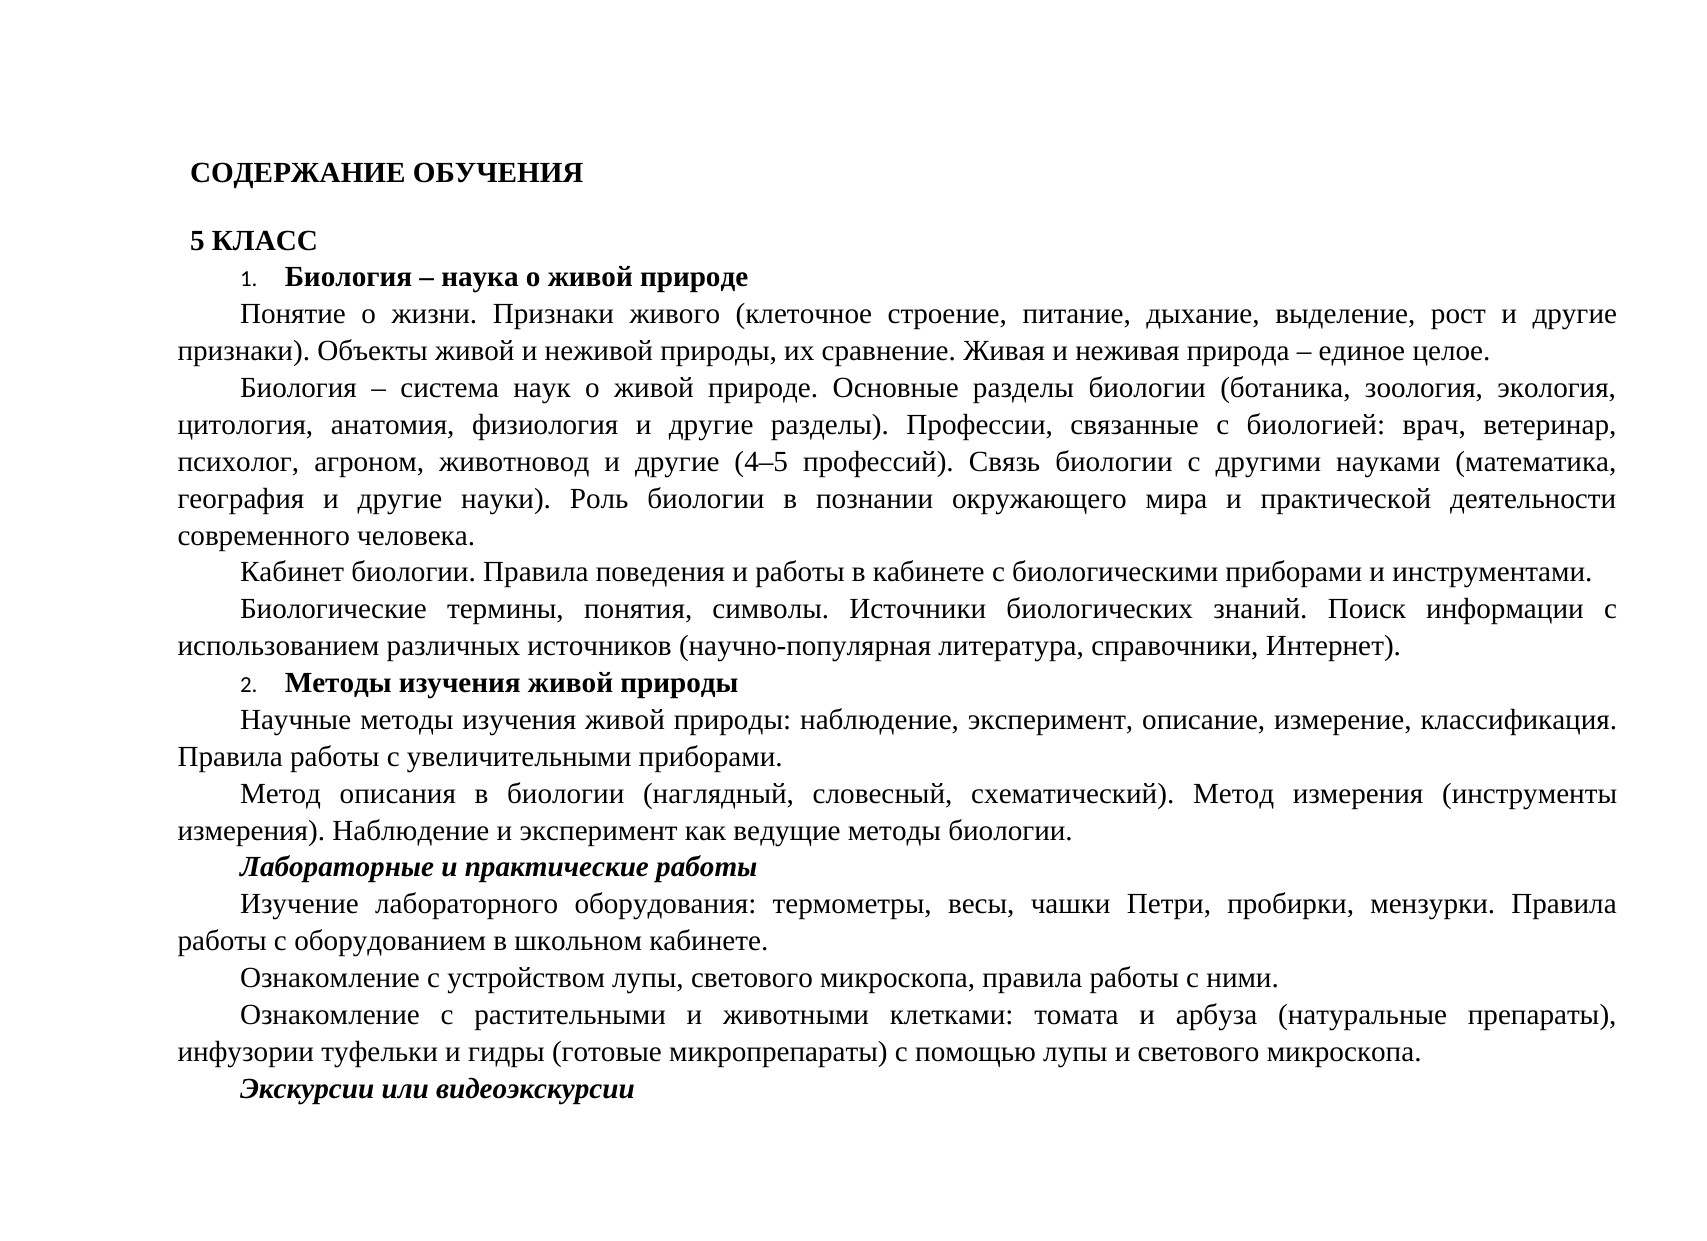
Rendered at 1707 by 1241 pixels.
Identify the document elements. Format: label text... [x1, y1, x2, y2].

text Биология – система наук о живой природе. Основные разделы биологии (ботаника, зоология, экология, цитология, анатомия, физиология и другие разделы). Профессии, связанные с биологией: врач, ветеринар, психолог, агроном, животновод и другие (4–5 профессий). Связь биологии с другими науками (математика, география и другие науки). Роль биологии в познании окружающего мира и практической деятельности современного человека. [177, 370, 1618, 551]
text 5 КЛАСС [190, 223, 1618, 256]
text Изучение лабораторного оборудования: термометры, весы, чашки Петри, пробирки, мензурки. Правила работы с оборудованием в школьном кабинете. [177, 886, 1618, 957]
text Ознакомление с устройством лупы, светового микроскопа, правила работы с ними. [177, 960, 1618, 994]
text Понятие о жизни. Признаки живого (клеточное строение, питание, дыхание, выделение, рост и другие признаки). Объекты живой и неживой природы, их сравнение. Живая и неживая природа – единое целое. [177, 296, 1618, 367]
text Кабинет биологии. Правила поведения и работы в кабинете с биологическими приборами и инструментами. [177, 554, 1618, 588]
text Научные методы изучения живой природы: наблюдение, эксперимент, описание, измерение, классификация. Правила работы с увеличительными приборами. [177, 702, 1618, 772]
text Лабораторные и практические работы [177, 849, 1618, 883]
text Ознакомление с растительными и животными клетками: томата и арбуза (натуральные препараты), инфузории туфельки и гидры (готовые микропрепараты) с помощью лупы и светового микроскопа. [177, 997, 1618, 1067]
text СОДЕРЖАНИЕ ОБУЧЕНИЯ [190, 155, 1618, 188]
text Экскурсии или видеоэкскурсии [177, 1071, 1618, 1104]
text Метод описания в биологии (наглядный, словесный, схематический). Метод измерения (инструменты измерения). Наблюдение и эксперимент как ведущие методы биологии. [177, 776, 1618, 846]
text Биологические термины, понятия, символы. Источники биологических знаний. Поиск информации с использованием различных источников (научно-популярная литература, справочники, Интернет). [177, 591, 1618, 662]
list Методы изучения живой природы [240, 665, 1618, 699]
list Биология – наука о живой природе [240, 259, 1618, 293]
